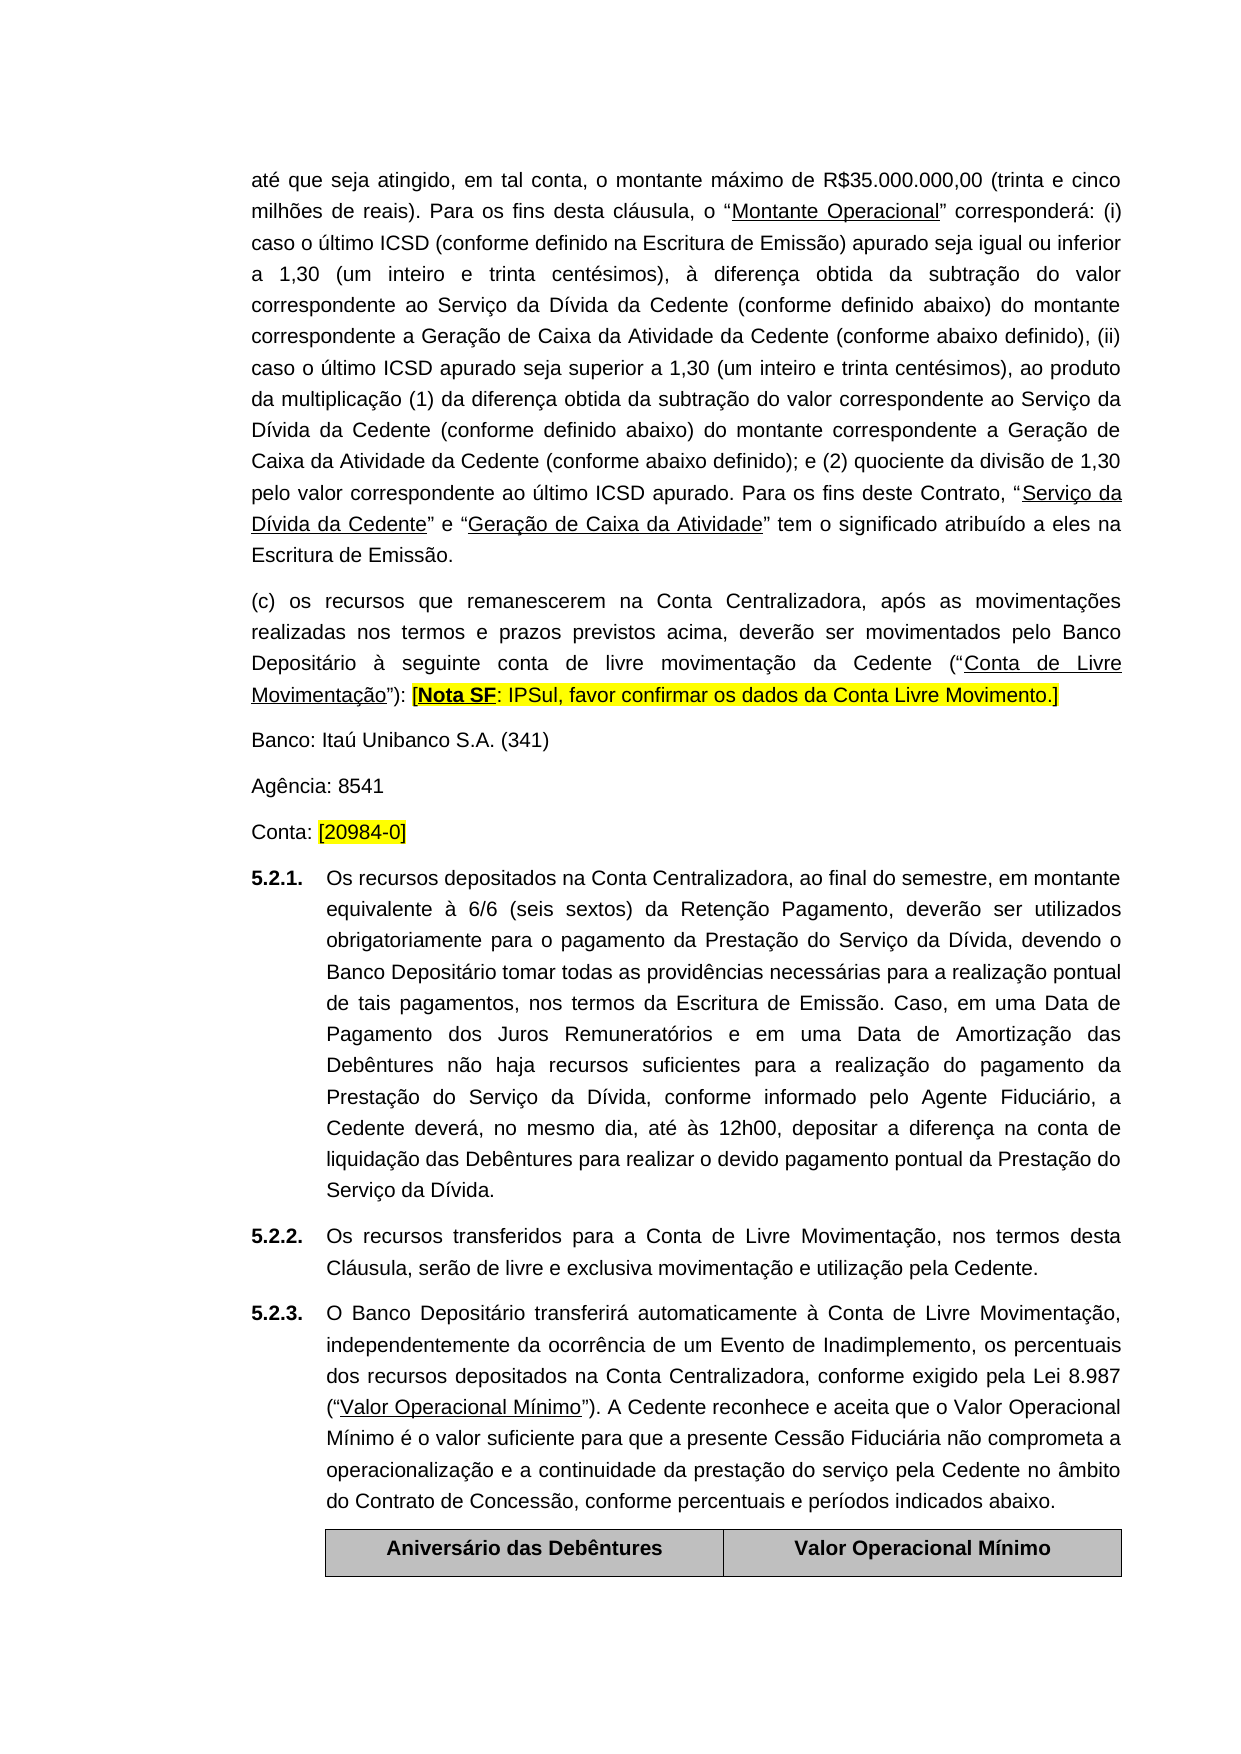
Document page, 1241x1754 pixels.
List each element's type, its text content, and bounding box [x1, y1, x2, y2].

list Agência: 8541 [251, 769, 1122, 800]
table_header Valor Operacional Mínimo [724, 1530, 1121, 1576]
list O Banco Depositário transferirá automaticamente à Conta de Livre Movimentação, independentemente da ocorrência de um Evento de Inadimplemento, os percentuais dos recursos depositados na Conta Centralizadora, conforme exigido pela Lei 8.987 (“Valor Operacional Mínimo”). A Cedente reconhece e aceita que o Valor Operacional Mínimo é o valor suficiente para que a presente Cessão Fiduciária não comprometa a operacionalização e a continuidade da prestação do serviço pela Cedente no âmbito do Contrato de Concessão, conforme percentuais e períodos indicados abaixo. [251, 1296, 1122, 1514]
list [251, 162, 1122, 569]
list Banco: Itaú Unibanco S.A. (341) [251, 723, 1122, 754]
list Os recursos depositados na Conta Centralizadora, ao final do semestre, em montante equivalente à 6/6 (seis sextos) da Retenção Pagamento, deverão ser utilizados obrigatoriamente para o pagamento da Prestação do Serviço da Dívida, devendo o Banco Depositário tomar todas as providências necessárias para a realização pontual de tais pagamentos, nos termos da Escritura de Emissão. Caso, em uma Data de Pagamento dos Juros Remuneratórios e em uma Data de Amortização das Debêntures não haja recursos suficientes para a realização do pagamento da Prestação do Serviço da Dívida, conforme informado pelo Agente Fiduciário, a Cedente deverá, no mesmo dia, até às 12h00, depositar a diferença na conta de liquidação das Debêntures para realizar o devido pagamento pontual da Prestação do Serviço da Dívida. [251, 860, 1122, 1204]
list (c) os recursos que remanescerem na Conta Centralizadora, após as movimentações realizadas nos termos e prazos previstos acima, deverão ser movimentados pelo Banco Depositário à seguinte conta de livre movimentação da Cedente (“Conta de Livre Movimentação”): [Nota SF: IPSul, favor confirmar os dados da Conta Livre Movimento.] [251, 583, 1122, 708]
list Conta: [20984-0] [251, 814, 1122, 846]
list Os recursos transferidos para a Conta de Livre Movimentação, nos termos desta Cláusula, serão de livre e exclusiva movimentação e utilização pela Cedente. [251, 1219, 1122, 1281]
table_header Aniversário das Debêntures [326, 1530, 723, 1576]
